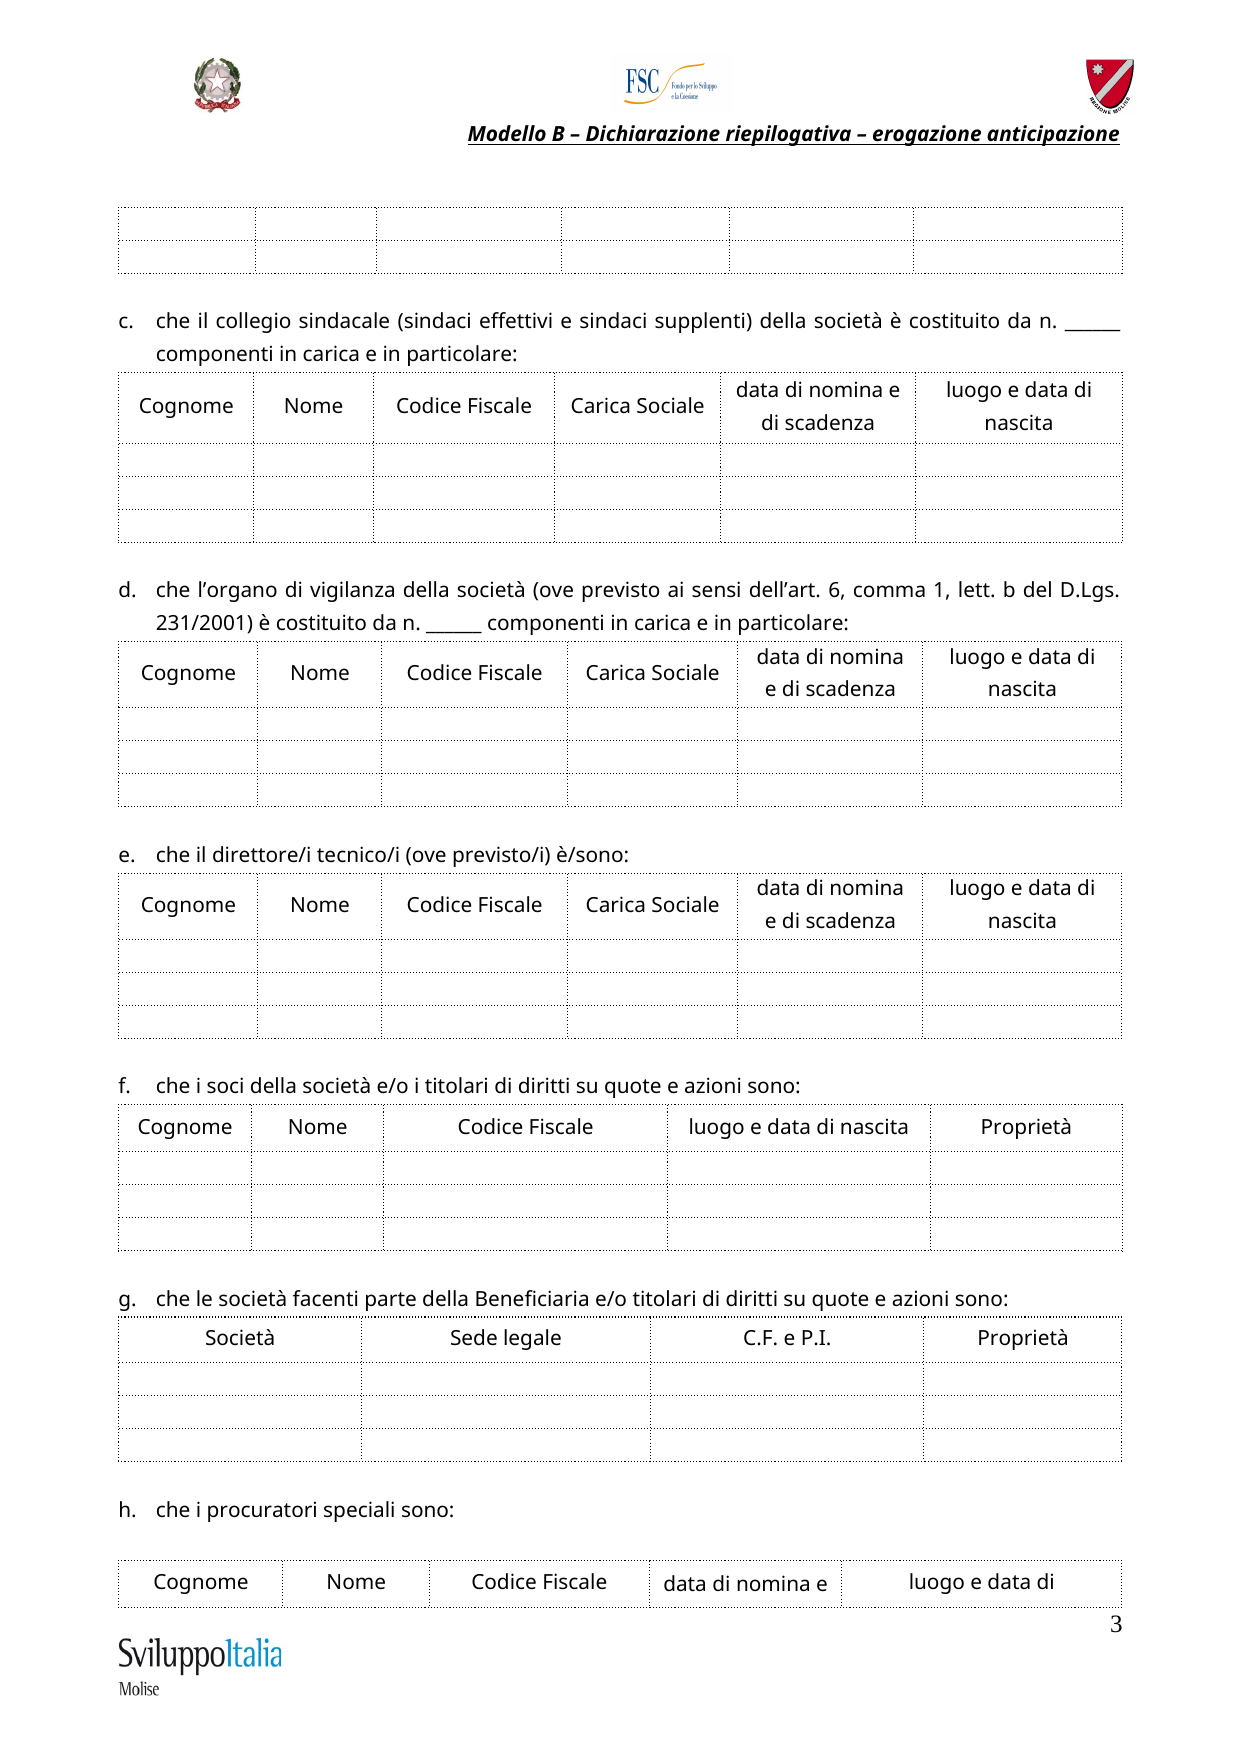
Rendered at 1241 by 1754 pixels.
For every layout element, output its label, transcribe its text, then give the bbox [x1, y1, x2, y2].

table_cell [119, 509, 253, 542]
table_cell [667, 1184, 930, 1217]
table_cell [361, 1395, 650, 1428]
table_cell [119, 1362, 361, 1395]
table_header C.F. e P.I. [650, 1316, 924, 1362]
table_cell [720, 509, 915, 542]
table_header Codice Fiscale [429, 1560, 649, 1607]
table_cell [923, 773, 1122, 806]
table_cell [254, 509, 373, 542]
table_cell [256, 207, 377, 240]
table_header Nome [254, 372, 373, 443]
table_cell [382, 972, 567, 1005]
table_cell [384, 1151, 667, 1184]
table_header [649, 1560, 842, 1607]
table_cell [650, 1428, 924, 1461]
table_cell [119, 1217, 251, 1250]
table_cell [738, 1005, 923, 1038]
table_header Codice Fiscale [373, 372, 554, 443]
table_header Nome [258, 641, 382, 707]
table_cell [923, 740, 1122, 773]
table_cell [914, 207, 1122, 240]
table_header Codice Fiscale [384, 1104, 667, 1151]
table_cell [567, 707, 737, 740]
table_cell [924, 1362, 1122, 1395]
table_header data di nomina e di scadenza [738, 873, 923, 939]
table_cell [361, 1362, 650, 1395]
table_header luogo e data di nascita [923, 641, 1122, 707]
list che l’organo di vigilanza della società (ove previsto ai sensi dell’art. 6, comma 1, lett. b del D.Lgs. 231/2001) è costituito da n. ______ componenti in carica e in particolare: [118, 576, 1122, 637]
table_cell [377, 207, 561, 240]
table_header luogo e data di nascita [667, 1104, 930, 1151]
table_header Cognome [119, 873, 258, 939]
table_cell [555, 443, 720, 476]
table_header Cognome [119, 372, 253, 443]
table_cell [924, 1395, 1122, 1428]
table_header Codice Fiscale [382, 873, 567, 939]
table_cell [119, 1151, 251, 1184]
table_cell [119, 476, 253, 509]
table_header Società [119, 1316, 361, 1362]
table_header luogo e data di nascita [915, 372, 1122, 443]
list che i procuratori speciali sono: [118, 1495, 1122, 1523]
table_cell [667, 1151, 930, 1184]
table_cell [915, 476, 1122, 509]
table_cell [555, 476, 720, 509]
table_header Proprietà [924, 1316, 1122, 1362]
table_cell [923, 1005, 1122, 1038]
table_cell [119, 240, 256, 273]
picture [192, 56, 244, 115]
table_cell [258, 740, 382, 773]
table_cell [720, 443, 915, 476]
table_header Carica Sociale [567, 641, 737, 707]
table_cell [567, 972, 737, 1005]
table_cell [119, 707, 258, 740]
table_cell [373, 476, 554, 509]
table_cell [258, 1005, 382, 1038]
table_cell [384, 1217, 667, 1250]
table_cell [361, 1428, 650, 1461]
table_header Cognome [119, 1104, 251, 1151]
picture [118, 1637, 282, 1696]
table_cell [930, 1184, 1122, 1217]
table_header luogo e data di nascita [923, 873, 1122, 939]
table_cell [738, 773, 923, 806]
table_cell [923, 939, 1122, 972]
table_cell [258, 707, 382, 740]
table_header data di nomina e di scadenza [738, 641, 923, 707]
picture [610, 53, 734, 113]
table_cell [119, 207, 256, 240]
table_cell [119, 773, 258, 806]
table_cell [667, 1217, 930, 1250]
table_cell [119, 972, 258, 1005]
table_cell [738, 740, 923, 773]
table_cell [555, 509, 720, 542]
table_cell [258, 972, 382, 1005]
table_cell [384, 1184, 667, 1217]
table_cell [382, 1005, 567, 1038]
table_cell [567, 773, 737, 806]
table_cell [119, 1005, 258, 1038]
table_cell [730, 240, 914, 273]
table_cell [119, 1428, 361, 1461]
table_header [842, 1560, 1122, 1607]
table_header Carica Sociale [567, 873, 737, 939]
table_header Cognome [119, 641, 258, 707]
table_header data di nomina e di scadenza [720, 372, 915, 443]
table_cell [254, 443, 373, 476]
table_cell [930, 1151, 1122, 1184]
list che il direttore/i tecnico/i (ove previsto/i) è/sono: [118, 840, 1122, 868]
table_cell [382, 939, 567, 972]
table_cell [258, 939, 382, 972]
list che i soci della società e/o i titolari di diritti su quote e azioni sono: [118, 1072, 1122, 1100]
table_cell [738, 707, 923, 740]
table_cell [720, 476, 915, 509]
table_cell [915, 443, 1122, 476]
table_cell [567, 1005, 737, 1038]
table_cell [567, 740, 737, 773]
table_cell [738, 939, 923, 972]
picture [1084, 56, 1136, 115]
table_cell [382, 773, 567, 806]
table_cell [119, 443, 253, 476]
table_header Nome [283, 1560, 429, 1607]
table_cell [119, 1184, 251, 1217]
table_cell [738, 972, 923, 1005]
table_header Codice Fiscale [382, 641, 567, 707]
table_cell [382, 707, 567, 740]
table_header Sede legale [361, 1316, 650, 1362]
list che il collegio sindacale (sindaci effettivi e sindaci supplenti) della società è costituito da n. ______ componenti in carica e in particolare: [118, 306, 1122, 367]
table_header Cognome [119, 1560, 283, 1607]
table_cell [914, 240, 1122, 273]
table_header Proprietà [930, 1104, 1122, 1151]
table_cell [119, 1395, 361, 1428]
table_cell [930, 1217, 1122, 1250]
table_cell [256, 240, 377, 273]
table_cell [251, 1184, 384, 1217]
table_cell [251, 1151, 384, 1184]
table_cell [119, 939, 258, 972]
table_cell [251, 1217, 384, 1250]
table_header Carica Sociale [555, 372, 720, 443]
table_header Nome [251, 1104, 384, 1151]
table_cell [650, 1362, 924, 1395]
table_cell [561, 207, 729, 240]
table_cell [258, 773, 382, 806]
table_cell [373, 443, 554, 476]
table_cell [923, 972, 1122, 1005]
table_cell [915, 509, 1122, 542]
table_cell [730, 207, 914, 240]
table_cell [373, 509, 554, 542]
table_cell [119, 740, 258, 773]
table_cell [561, 240, 729, 273]
table_cell [254, 476, 373, 509]
table_cell [567, 939, 737, 972]
table_header Nome [258, 873, 382, 939]
table_cell [924, 1428, 1122, 1461]
table_cell [377, 240, 561, 273]
table_cell [650, 1395, 924, 1428]
table_cell [923, 707, 1122, 740]
table_cell [382, 740, 567, 773]
list che le società facenti parte della Beneficiaria e/o titolari di diritti su quote e azioni sono: [118, 1284, 1122, 1312]
